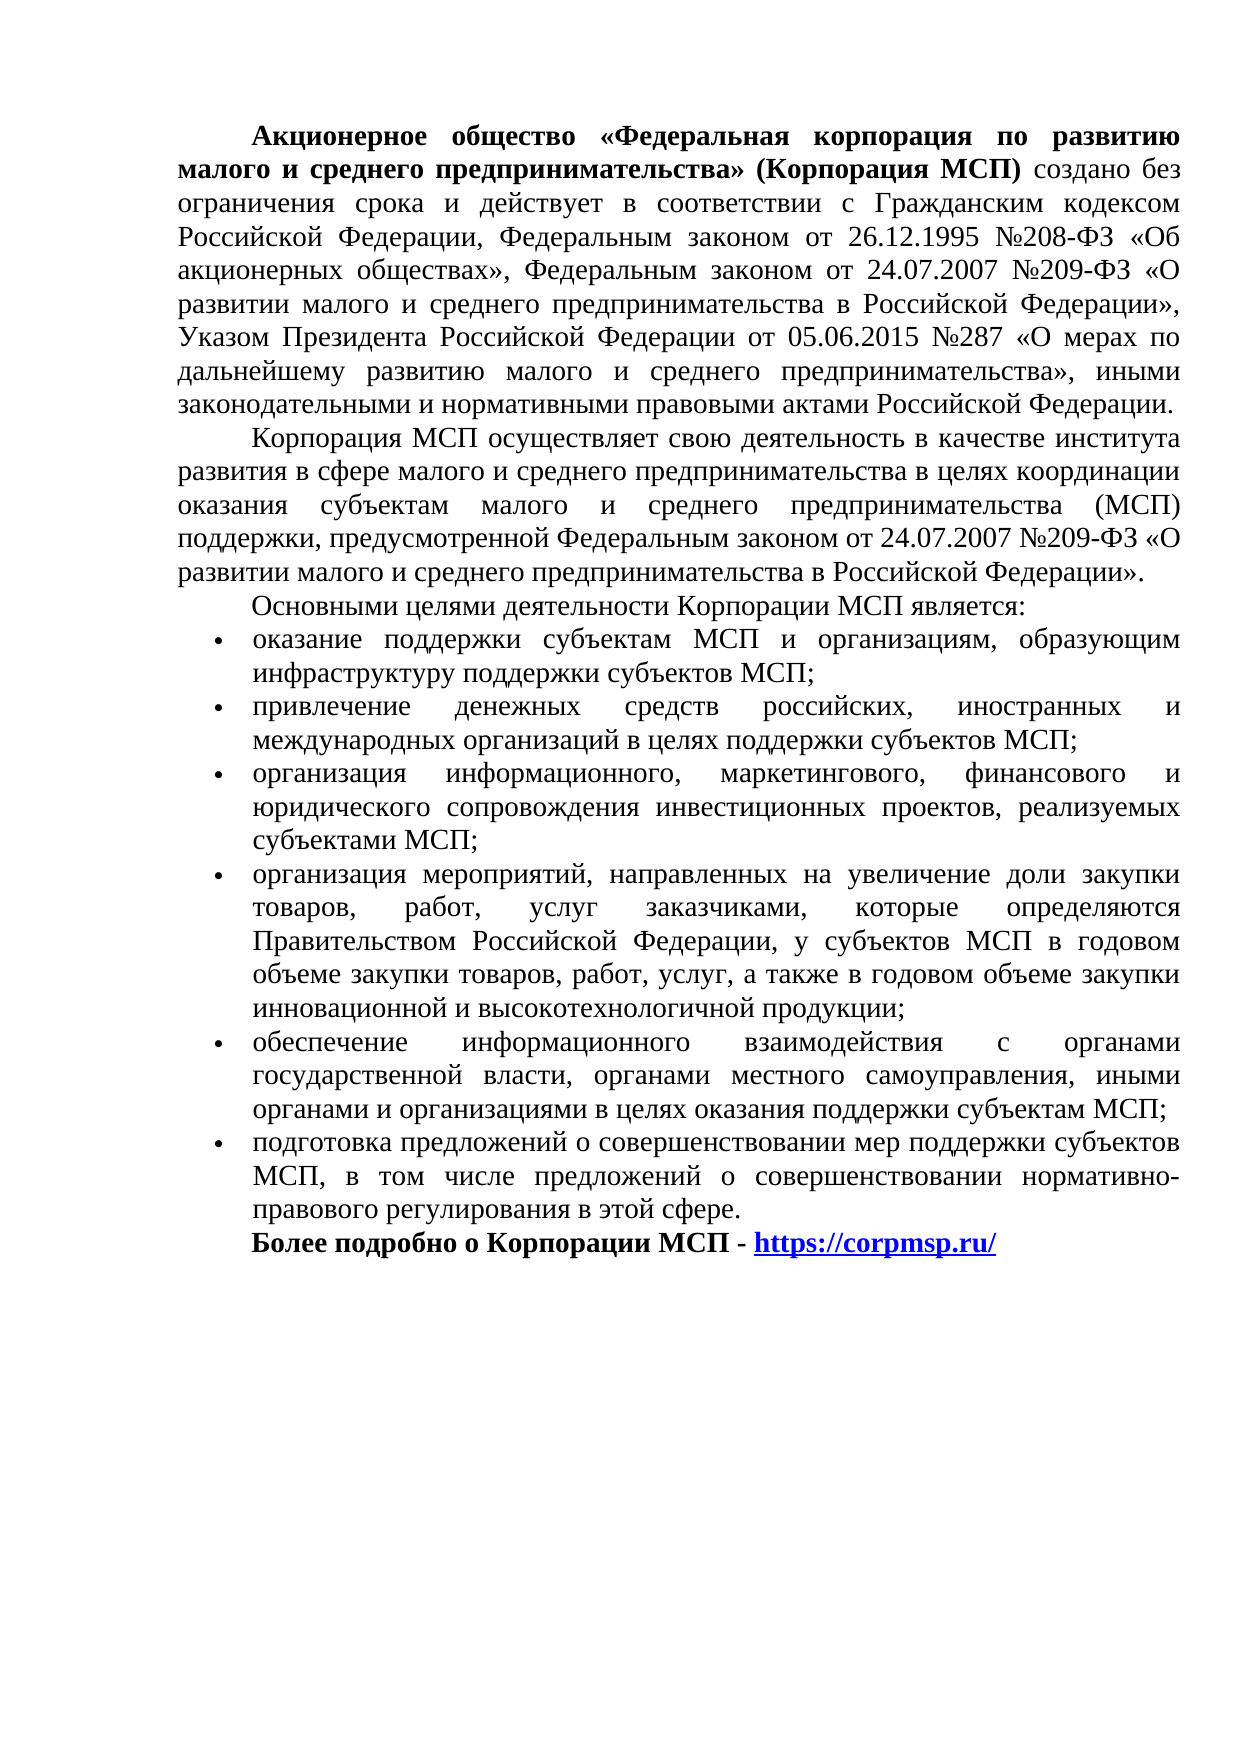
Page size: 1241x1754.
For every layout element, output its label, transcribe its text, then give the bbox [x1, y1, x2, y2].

text Корпорация МСП осуществляет свою деятельность в качестве института развития в сфере малого и среднего предпринимательства в целях координации оказания субъектам малого и среднего предпринимательства (МСП) поддержки, предусмотренной Федеральным законом от 24.07.2007 №209-ФЗ «О развитии малого и среднего предпринимательства в Российской Федерации». [177, 420, 1181, 588]
list организация мероприятий, направленных на увеличение доли закупки товаров, работ, услуг заказчиками, которые определяются Правительством Российской Федерации, у субъектов МСП в годовом объеме закупки товаров, работ, услуг, а также в годовом объеме закупки инновационной и высокотехнологичной продукции; [215, 856, 1181, 1024]
text Акционерное общество «Федеральная корпорация по развитию малого и среднего предпринимательства» (Корпорация МСП) создано без ограничения срока и действует в соответствии с Гражданским кодексом Российской Федерации, Федеральным законом от 26.12.1995 №208-ФЗ «Об акционерных обществах», Федеральным законом от 24.07.2007 №209-ФЗ «О развитии малого и среднего предпринимательства в Российской Федерации», Указом Президента Российской Федерации от 05.06.2015 №287 «О мерах по дальнейшему развитию малого и среднего предпринимательства», иными законодательными и нормативными правовыми актами Российской Федерации. [177, 118, 1181, 420]
list оказание поддержки субъектам МСП и организациям, образующим инфраструктуру поддержки субъектов МСП; [215, 621, 1181, 688]
list подготовка предложений о совершенствовании мер поддержки субъектов МСП, в том числе предложений о совершенствовании нормативно-правового регулирования в этой сфере. [215, 1124, 1181, 1225]
list привлечение денежных средств российских, иностранных и международных организаций в целях поддержки субъектов МСП; [215, 688, 1181, 755]
list обеспечение информационного взаимодействия с органами государственной власти, органами местного самоуправления, иными органами и организациями в целях оказания поддержки субъектам МСП; [215, 1024, 1181, 1124]
list организация информационного, маркетингового, финансового и юридического сопровождения инвестиционных проектов, реализуемых субъектами МСП; [215, 755, 1181, 856]
text Основными целями деятельности Корпорации МСП является: [177, 588, 1181, 621]
text Более подробно о Корпорации МСП - https://corpmsp.ru/ [177, 1225, 1181, 1258]
